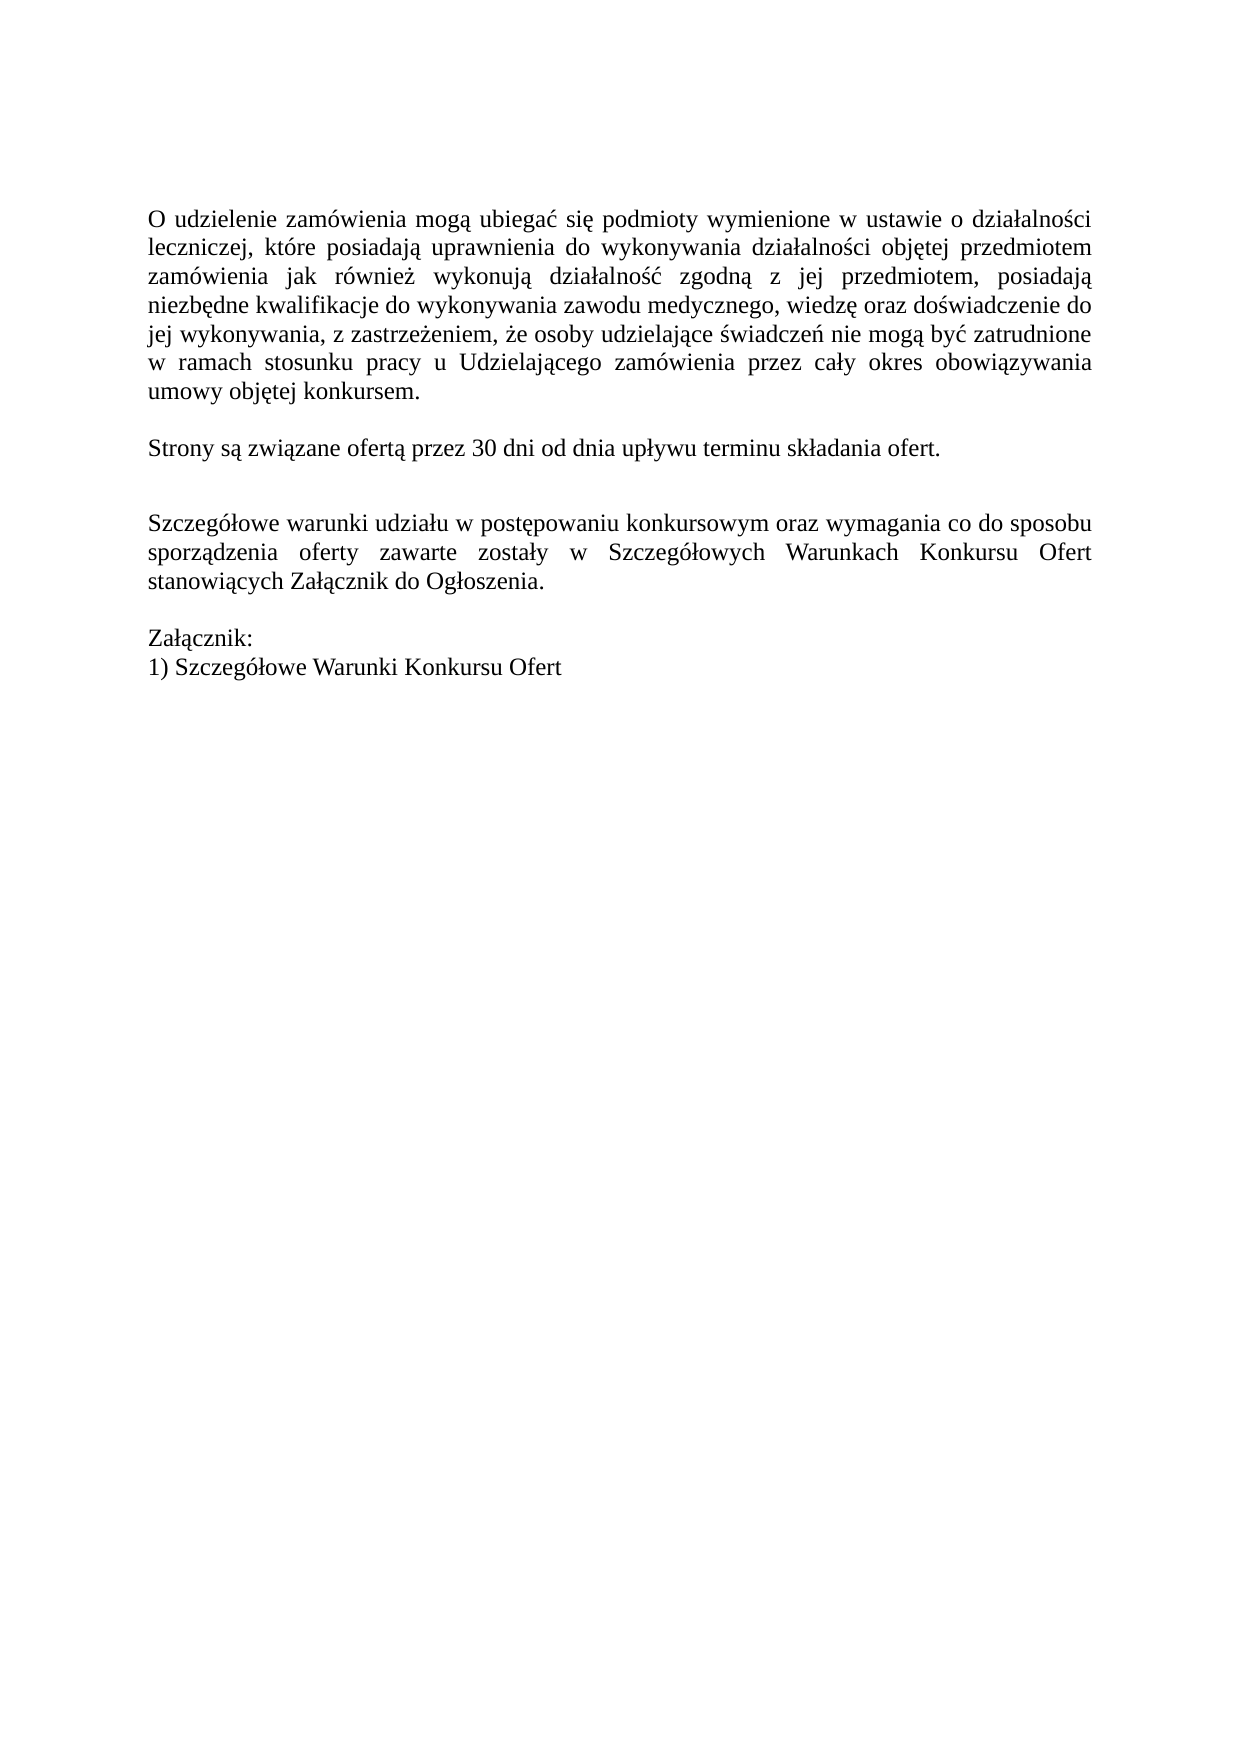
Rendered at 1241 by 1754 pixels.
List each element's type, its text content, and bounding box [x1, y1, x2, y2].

text O udzielenie zamówienia mogą ubiegać się podmioty wymienione w ustawie o działalności leczniczej, które posiadają uprawnienia do wykonywania działalności objętej przedmiotem zamówienia jak również wykonują działalność zgodną z jej przedmiotem, posiadają niezbędne kwalifikacje do wykonywania zawodu medycznego, wiedzę oraz doświadczenie do jej wykonywania, z zastrzeżeniem, że osoby udzielające świadczeń nie mogą być zatrudnione w ramach stosunku pracy u Udzielającego zamówienia przez cały okres obowiązywania umowy objętej konkursem. [148, 204, 1093, 405]
text Załącznik: [148, 623, 1093, 652]
text 1) Szczegółowe Warunki Konkursu Ofert [148, 652, 1093, 680]
text Szczegółowe warunki udziału w postępowaniu konkursowym oraz wymagania co do sposobu sporządzenia oferty zawarte zostały w Szczegółowych Warunkach Konkursu Ofert stanowiących Załącznik do Ogłoszenia. [148, 508, 1093, 595]
text Strony są związane ofertą przez 30 dni od dnia upływu terminu składania ofert. [148, 433, 1093, 462]
